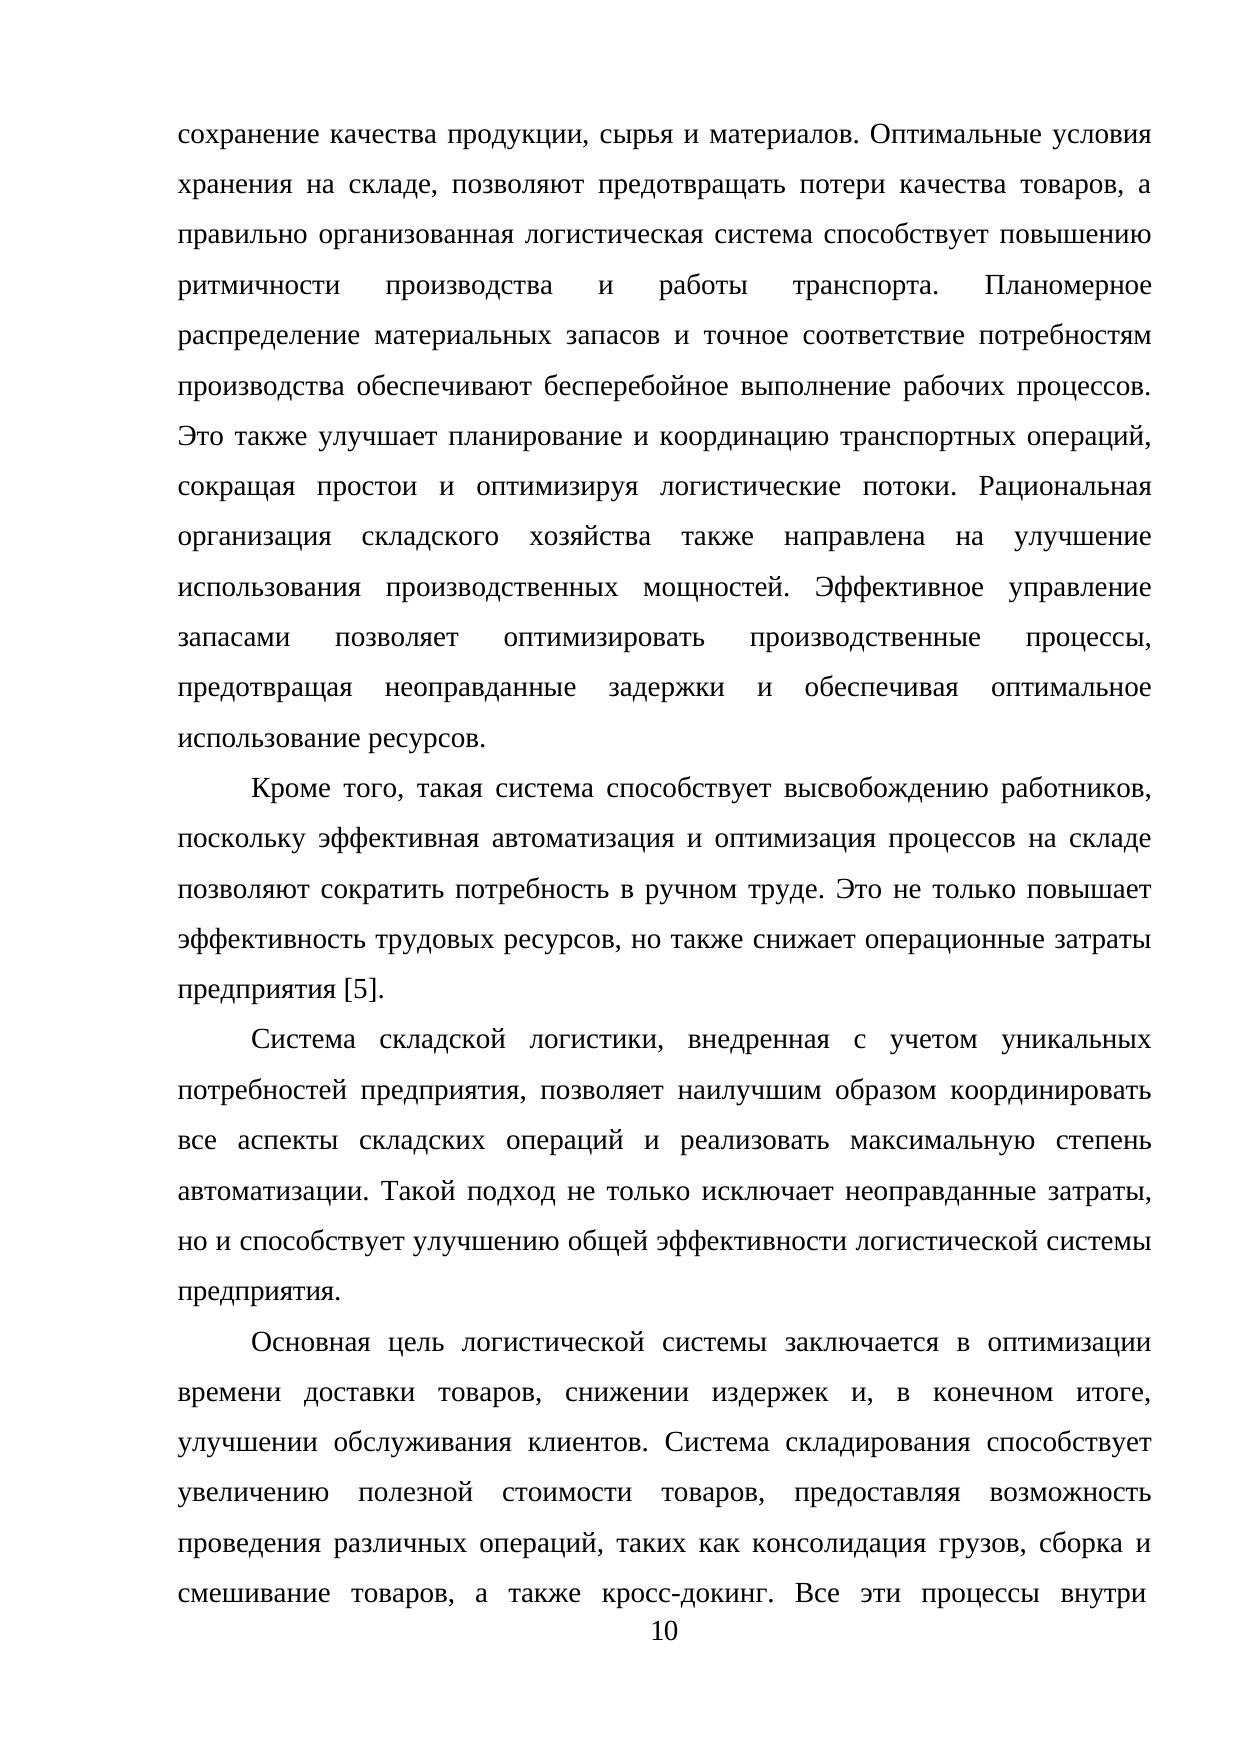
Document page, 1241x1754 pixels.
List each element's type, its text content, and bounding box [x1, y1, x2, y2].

text сохранение качества продукции, сырья и материалов. Оптимальные условия хранения на складе, позволяют предотвращать потери качества товаров, а правильно организованная логистическая система способствует повышению ритмичности производства и работы транспорта. Планомерное распределение материальных запасов и точное соответствие потребностям производства обеспечивают бесперебойное выполнение рабочих процессов. Это также улучшает планирование и координацию транспортных операций, сокращая простои и оптимизируя логистические потоки. Рациональная организация складского хозяйства также направлена на улучшение использования производственных мощностей. Эффективное управление запасами позволяет оптимизировать производственные процессы, предотвращая неоправданные задержки и обеспечивая оптимальное использование ресурсов. [177, 116, 1152, 753]
text Основная цель логистической системы заключается в оптимизации времени доставки товаров, снижении издержек и, в конечном итоге, улучшении обслуживания клиентов. Система складирования способствует увеличению полезной стоимости товаров, предоставляя возможность проведения различных операций, таких как консолидация грузов, сборка и смешивание товаров, а также кросс-докинг. Все эти процессы внутри [177, 1324, 1152, 1609]
text Система складской логистики, внедренная с учетом уникальных потребностей предприятия, позволяет наилучшим образом координировать все аспекты складских операций и реализовать максимальную степень автоматизации. Такой подход не только исключает неоправданные затраты, но и способствует улучшению общей эффективности логистической системы предприятия. [177, 1022, 1152, 1307]
text Кроме того, такая система способствует высвобождению работников, поскольку эффективная автоматизация и оптимизация процессов на складе позволяют сократить потребность в ручном труде. Это не только повышает эффективность трудовых ресурсов, но также снижает операционные затраты предприятия [5]. [177, 770, 1152, 1005]
